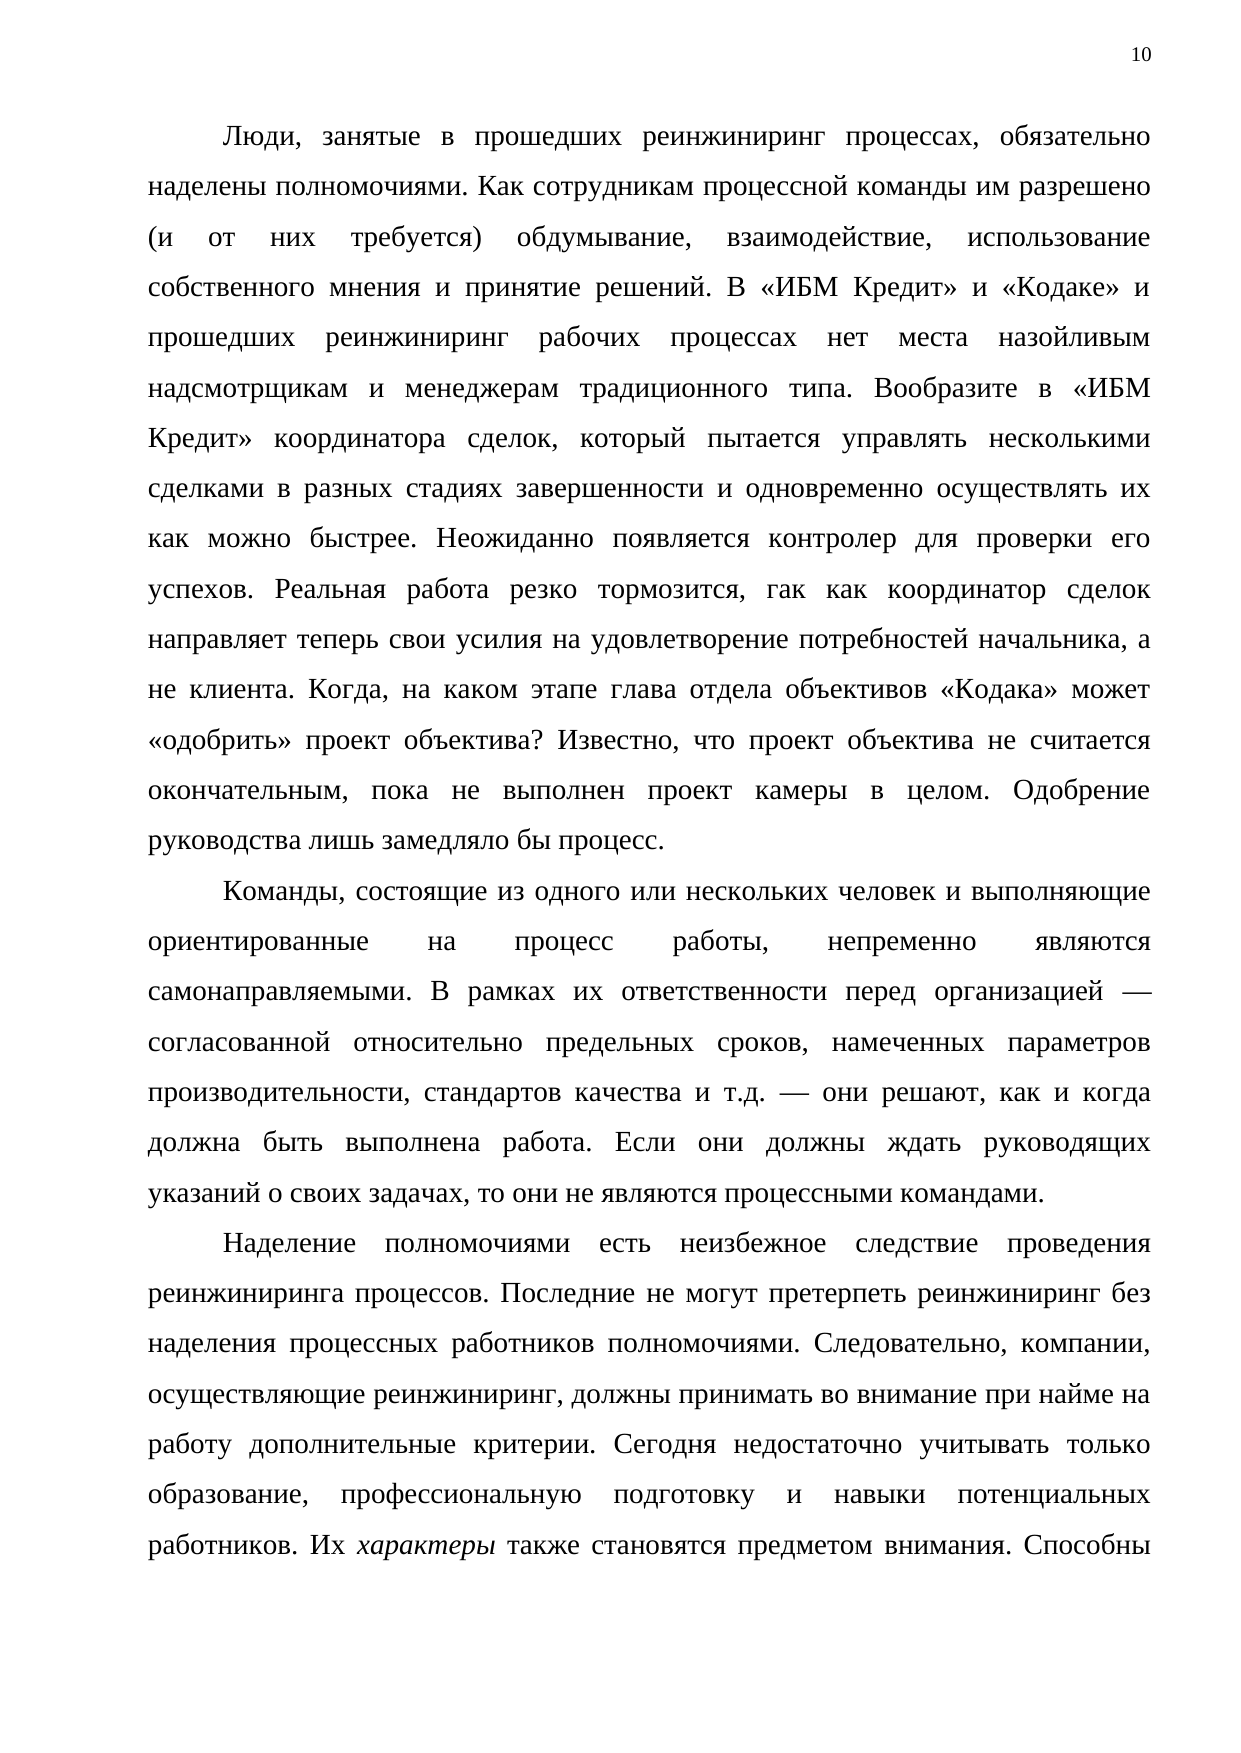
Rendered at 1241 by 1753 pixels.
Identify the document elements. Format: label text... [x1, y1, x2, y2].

text Люди, занятые в прошедших реинжиниринг процессах, обязательно наделены полномочиями. Как сотрудникам процессной команды им разрешено (и от них требуется) обдумывание, взаимодействие, использование собственного мнения и принятие решений. В «ИБМ Кредит» и «Кодаке» и прошедших реинжиниринг рабочих процессах нет места назойливым надсмотрщикам и менеджерам традиционного типа. Вообразите в «ИБМ Кредит» координатора сделок, который пытается управлять несколькими сделками в разных стадиях завершенности и одновременно осуществлять их как можно быстрее. Неожиданно появляется контролер для проверки его успехов. Реальная работа резко тормозится, гак как координатор сделок направляет теперь свои усилия на удовлетворение потребностей начальника, а не клиента. Когда, на каком этапе глава отдела объективов «Кодака» может «одобрить» проект объектива? Известно, что проект объектива не считается окончательным, пока не выполнен проект камеры в целом. Одобрение руководства лишь замедляло бы процесс. [148, 118, 1152, 856]
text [148, 1225, 1152, 1560]
text Команды, состоящие из одного или нескольких человек и выполняющие ориентированные на процесс работы, непременно являются самонаправляемыми. В рамках их ответственности перед организацией — согласованной относительно предельных сроков, намеченных параметров производительности, стандартов качества и т.д. — они решают, как и когда должна быть выполнена работа. Если они должны ждать руководящих указаний о своих задачах, то они не являются процессными командами. [148, 873, 1152, 1208]
